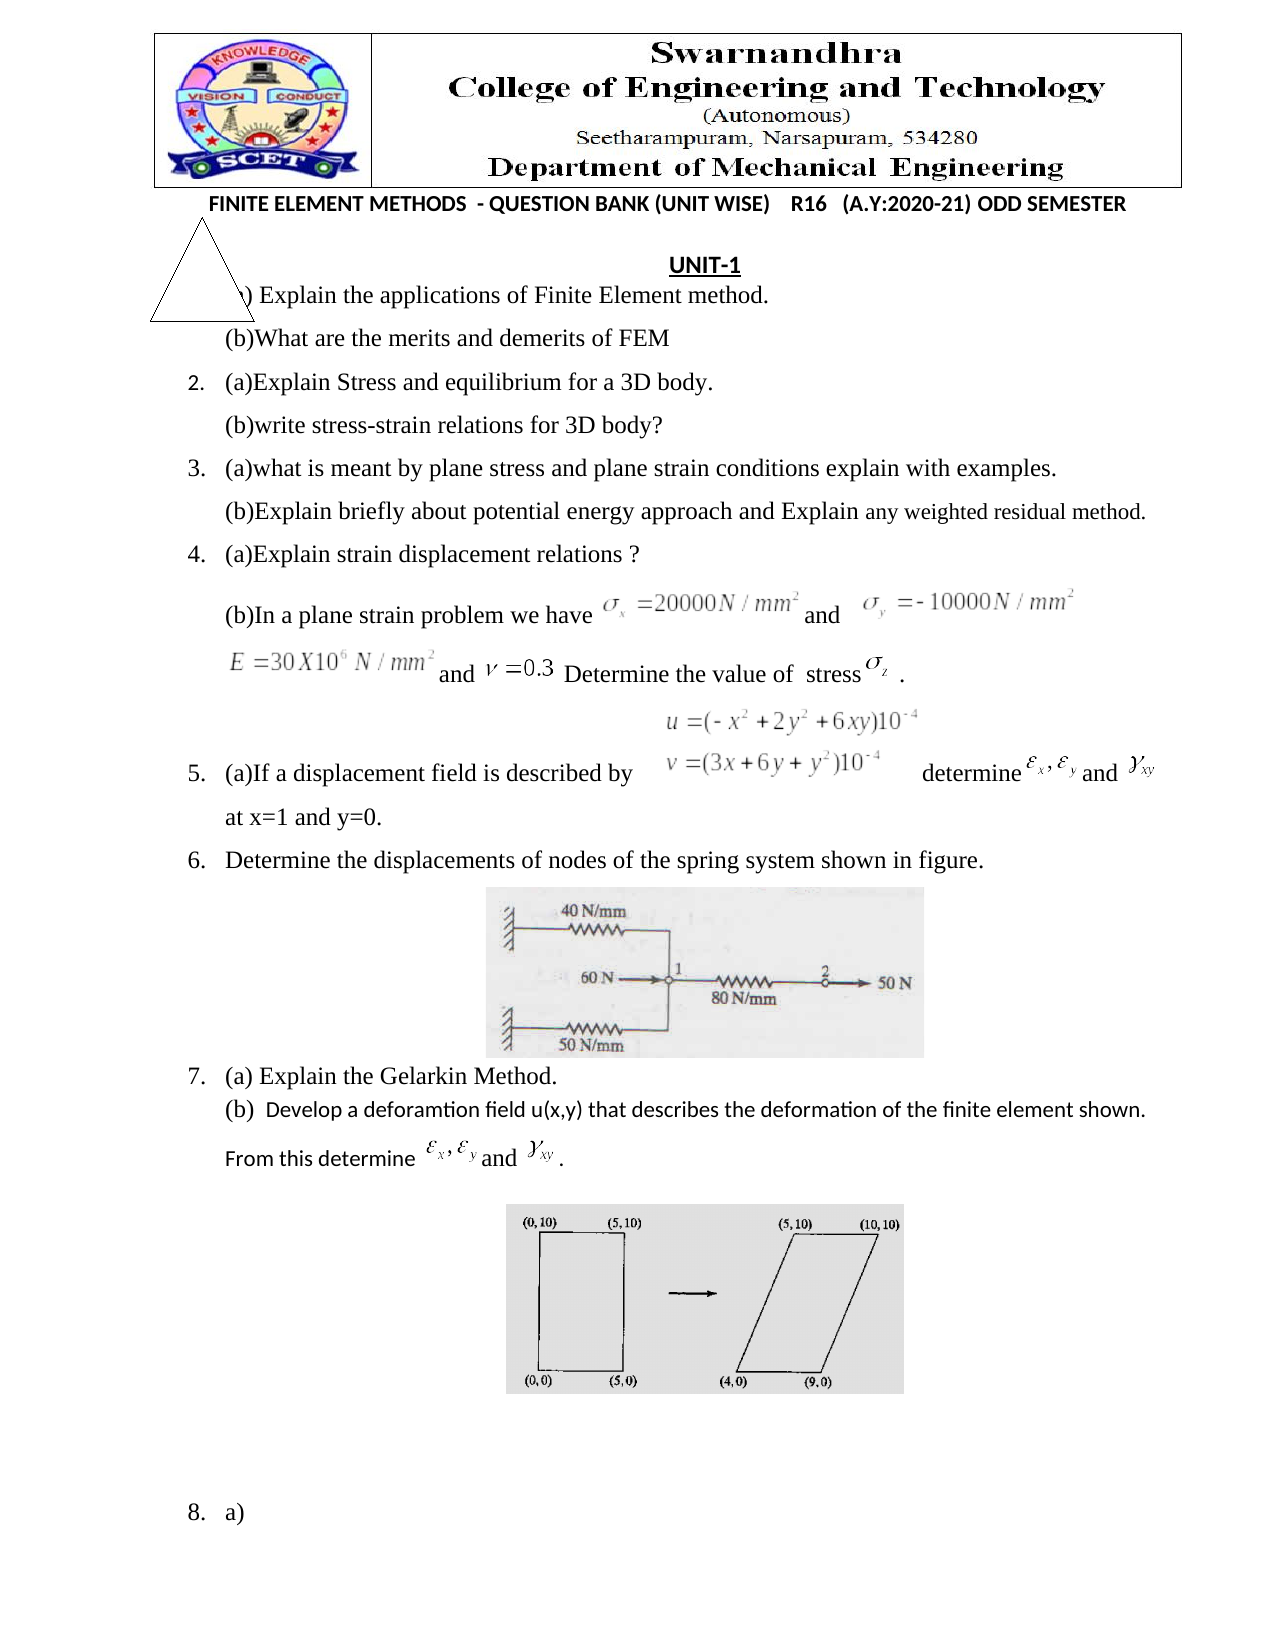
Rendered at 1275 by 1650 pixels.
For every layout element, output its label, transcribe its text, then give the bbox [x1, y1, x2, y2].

list (a)Explain strain displacement relations ? [187, 539, 1185, 568]
text (b) Develop a deforamtion field u(x,y) that describes the deformation of the finite element shown. From this determine and . [225, 1094, 1185, 1172]
text (b)What are the merits and demerits of FEM [225, 323, 1185, 352]
text (b)In a plane strain problem we have and and Determine the value of stress . [225, 583, 1185, 687]
list (a) Explain the Gelarkin Method. [187, 1061, 1185, 1090]
list (a)If a displacement field is described by determineand [187, 702, 1185, 787]
text (b)Explain briefly about potential energy approach and Explain any weighted residual method. [225, 496, 1185, 525]
list (a) Explain the applications of Finite Element method. [235, 280, 1185, 309]
text (b)write stress-strain relations for 3D body? [225, 410, 1185, 439]
text UNIT-1 [225, 249, 1185, 280]
text at x=1 and y=0. [225, 802, 1185, 830]
list (a)what is meant by plane stress and plane strain conditions explain with examples. [187, 453, 1185, 482]
picture [485, 887, 925, 1058]
list (a)Explain Stress and equilibrium for a 3D body. [187, 367, 1185, 396]
picture [506, 1204, 904, 1394]
picture [150, 29, 1185, 190]
list a) [187, 1497, 1185, 1526]
list Determine the displacements of nodes of the spring system shown in figure. [187, 845, 1185, 873]
